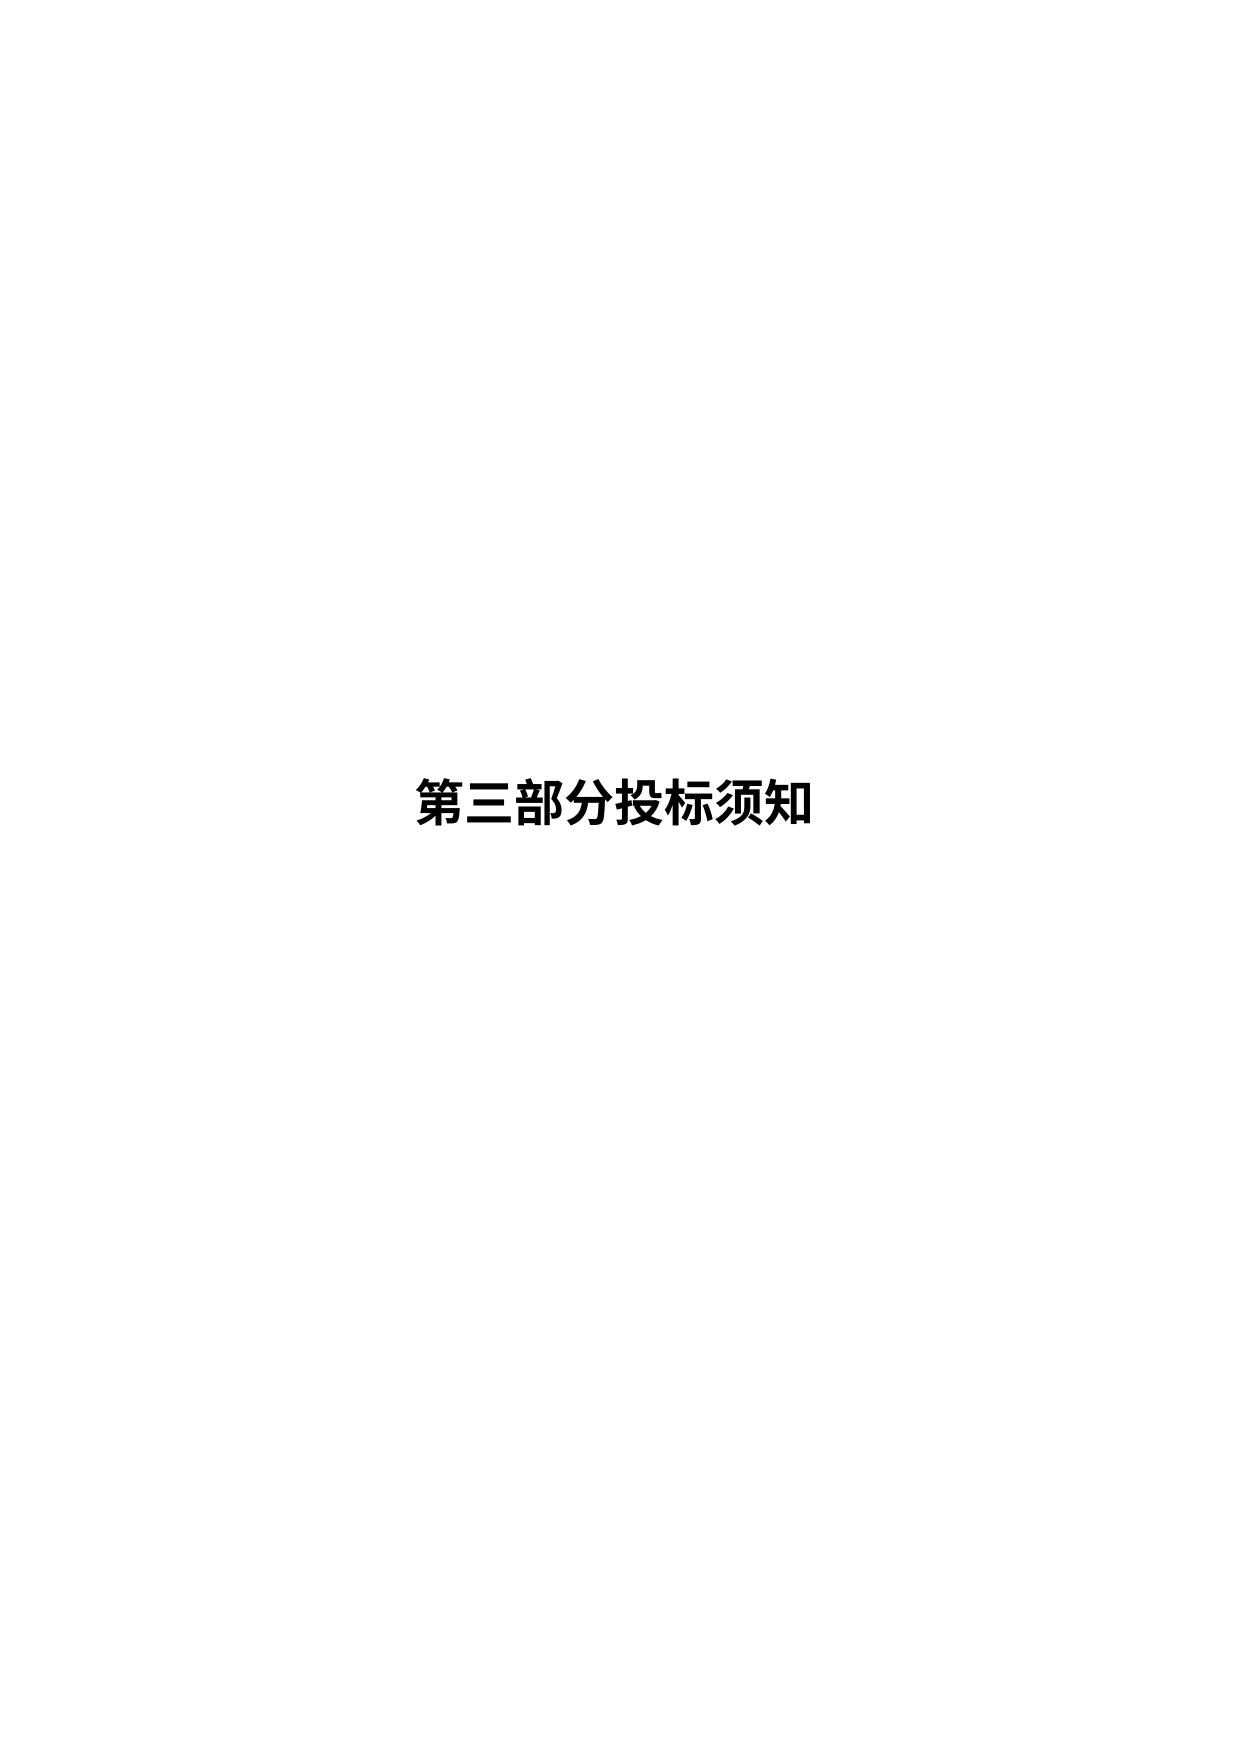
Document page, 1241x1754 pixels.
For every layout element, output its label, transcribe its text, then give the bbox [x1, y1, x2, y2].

text 第三部分投标须知 [162, 763, 1065, 836]
